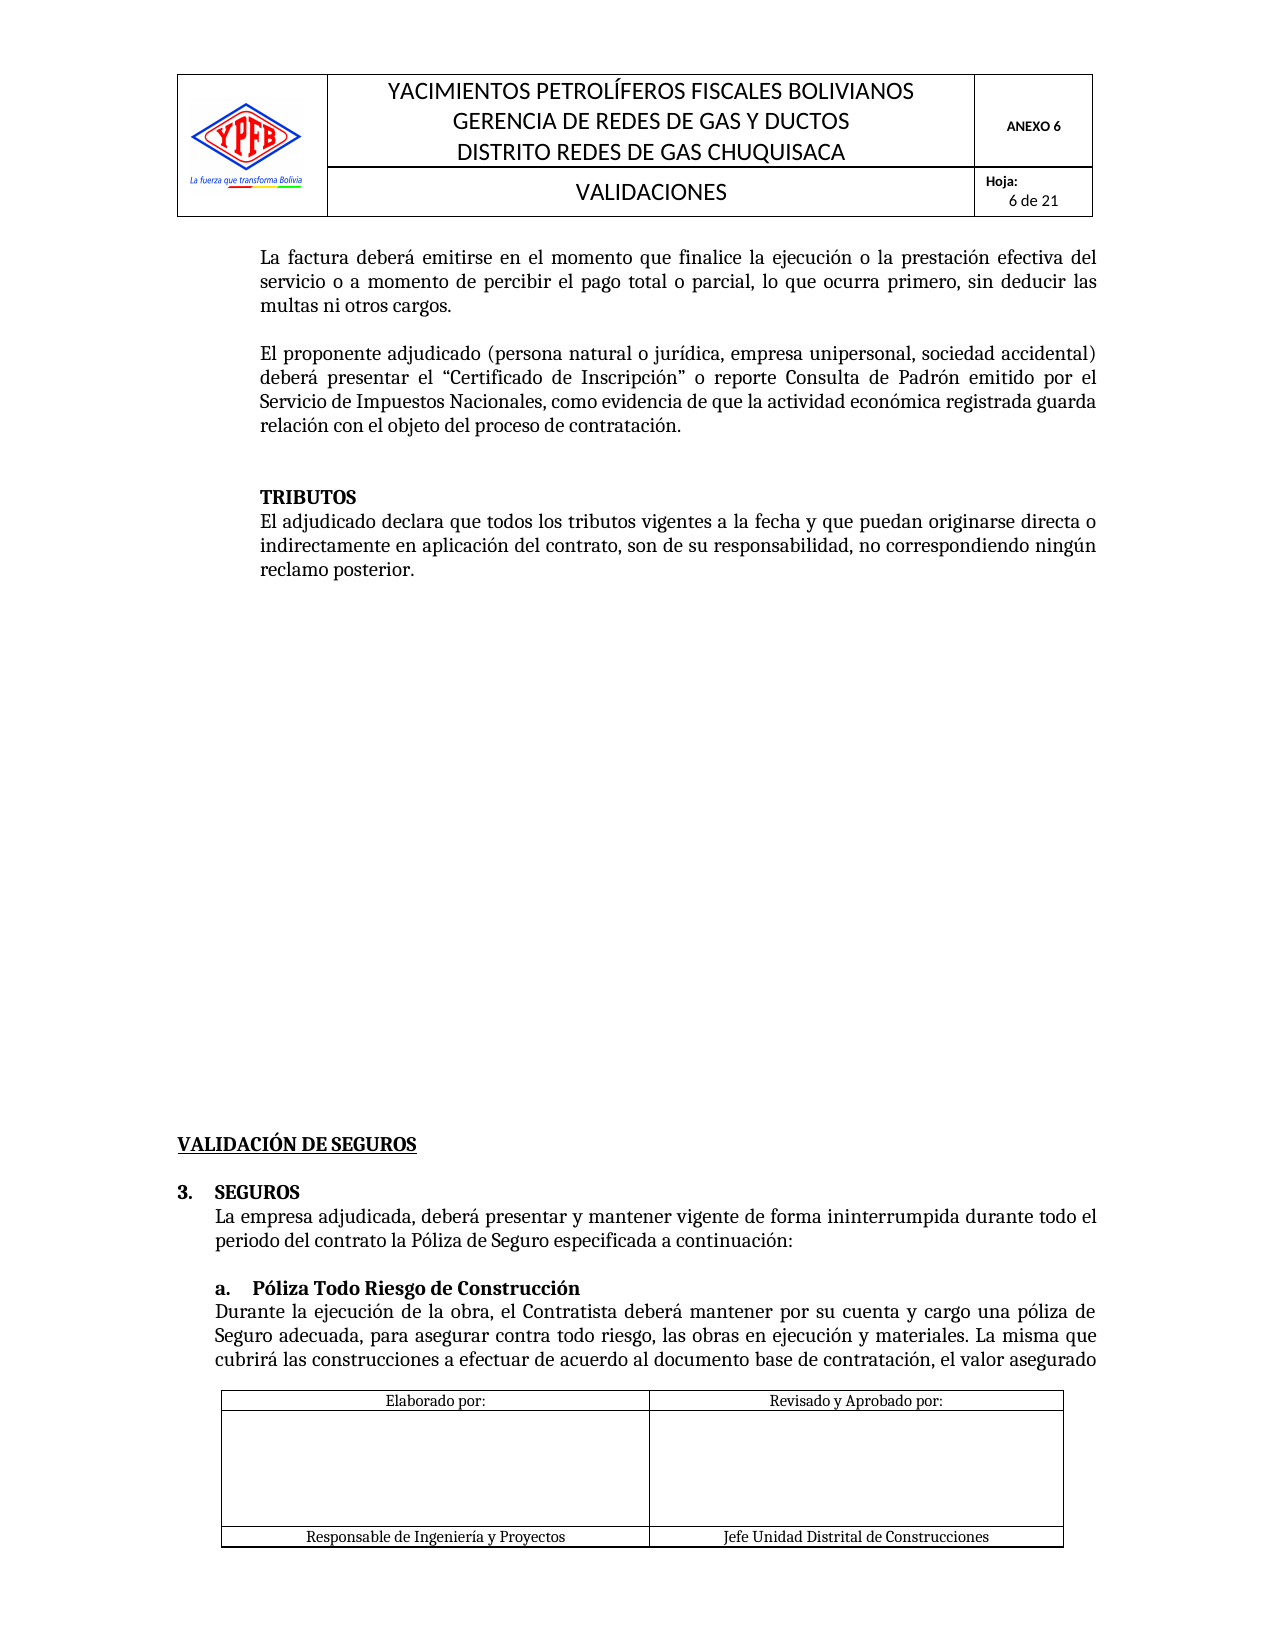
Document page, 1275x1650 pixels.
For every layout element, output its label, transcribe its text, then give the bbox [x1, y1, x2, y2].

list Póliza Todo Riesgo de Construcción [215, 1276, 1098, 1300]
list La empresa adjudicada, deberá presentar y mantener vigente de forma ininterrumpida durante todo el periodo del contrato la Póliza de Seguro especificada a continuación: [215, 1204, 1098, 1252]
text El proponente adjudicado (persona natural o jurídica, empresa unipersonal, sociedad accidental) deberá presentar el “Certificado de Inscripción” o reporte Consulta de Padrón emitido por el Servicio de Impuestos Nacionales, como evidencia de que la actividad económica registrada guarda relación con el objeto del proceso de contratación. [260, 342, 1098, 438]
text La factura deberá emitirse en el momento que finalice la ejecución o la prestación efectiva del servicio o a momento de percibir el pago total o parcial, lo que ocurra primero, sin deducir las multas ni otros cargos. [260, 246, 1098, 318]
text TRIBUTOS [260, 486, 1098, 509]
text VALIDACIÓN DE SEGUROS [177, 1132, 1098, 1156]
list SEGUROS [177, 1180, 1098, 1204]
picture [188, 98, 303, 193]
text El adjudicado declara que todos los tributos vigentes a la fecha y que puedan originarse directa o indirectamente en aplicación del contrato, son de su responsabilidad, no correspondiendo ningún reclamo posterior. [260, 509, 1098, 581]
